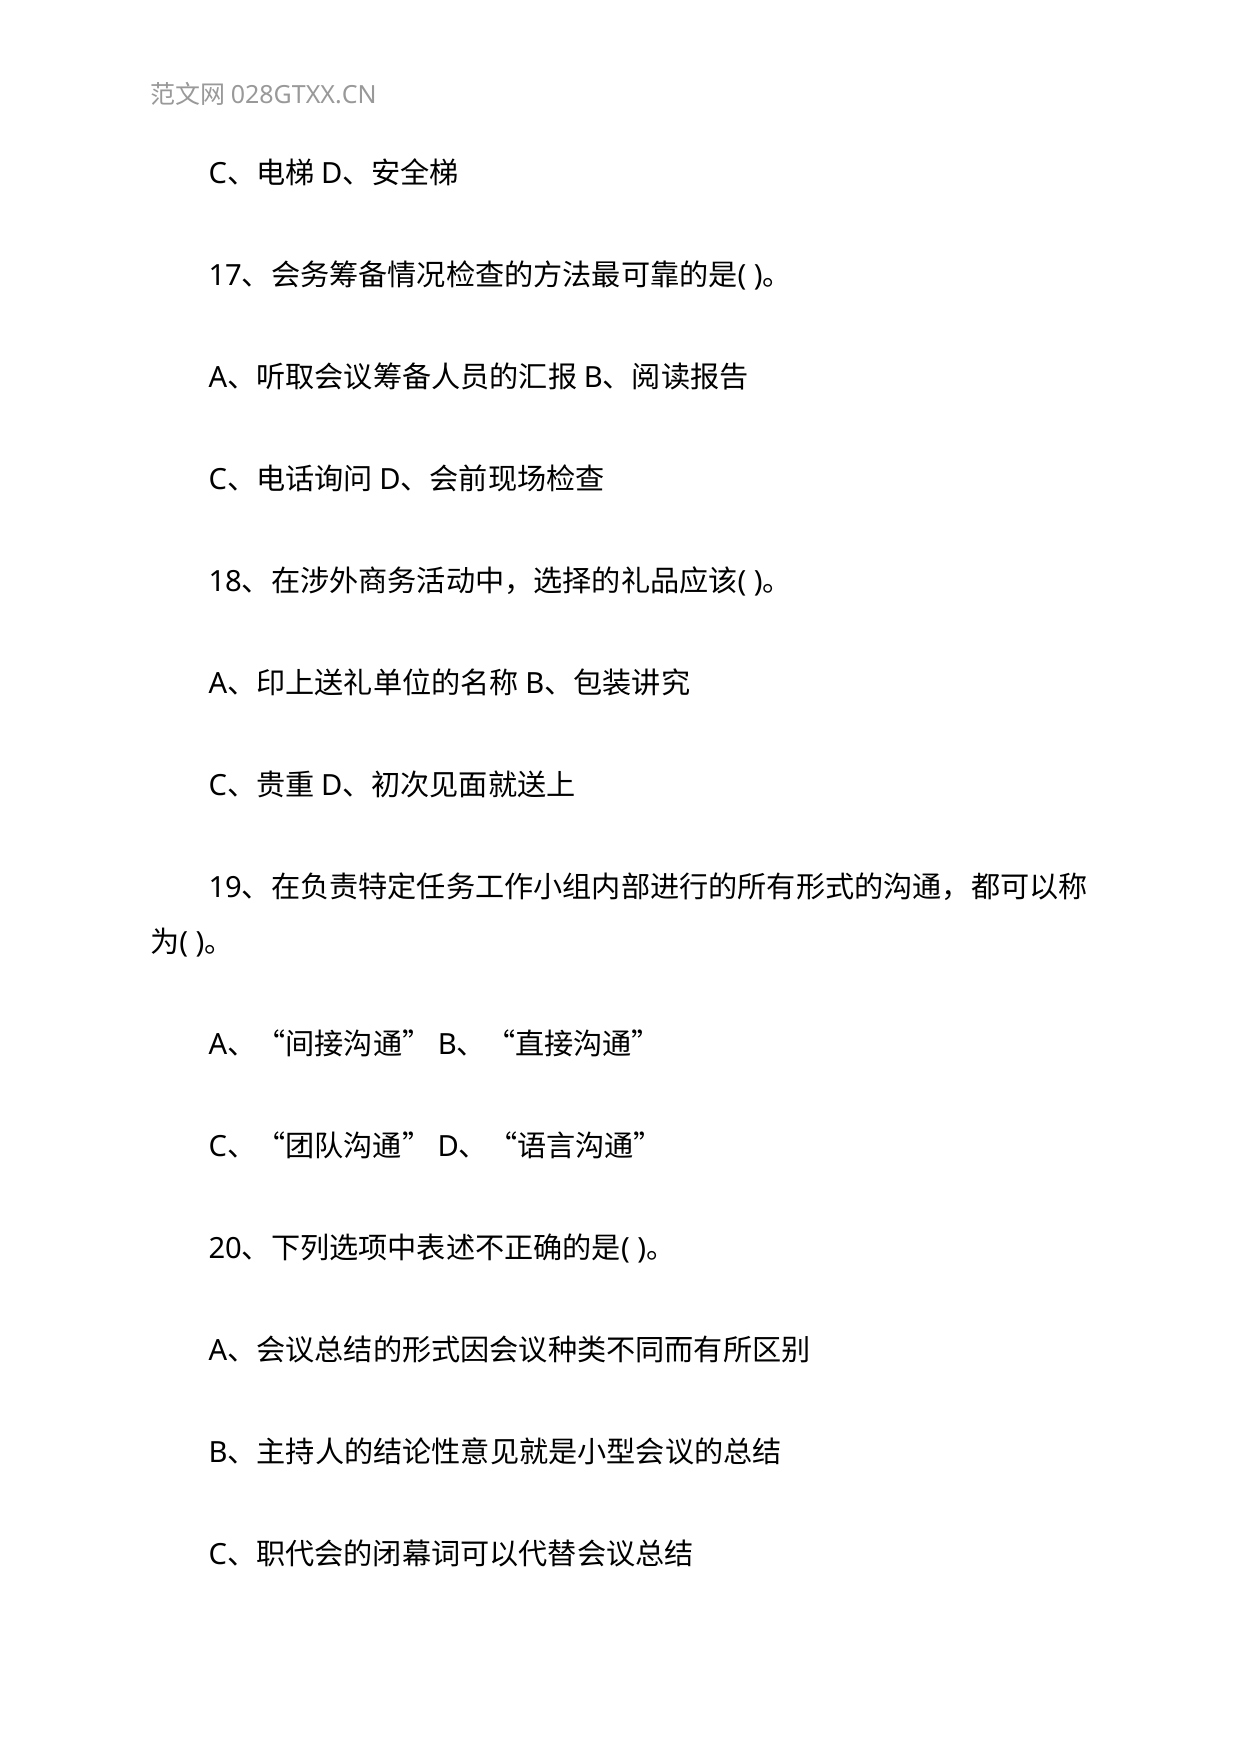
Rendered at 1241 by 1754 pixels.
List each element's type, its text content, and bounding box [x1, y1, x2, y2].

text A、听取会议筹备人员的汇报 B、阅读报告 [150, 354, 1090, 396]
text 20、下列选项中表述不正确的是( )。 [150, 1225, 1090, 1267]
text 18、在涉外商务活动中，选择的礼品应该( )。 [150, 558, 1090, 600]
text 19、在负责特定任务工作小组内部进行的所有形式的沟通，都可以称为( )。 [150, 864, 1090, 961]
text C、贵重 D、初次见面就送上 [150, 762, 1090, 804]
text B、主持人的结论性意见就是小型会议的总结 [150, 1429, 1090, 1471]
text A、“间接沟通” B、“直接沟通” [150, 1021, 1090, 1063]
text C、职代会的闭幕词可以代替会议总结 [150, 1531, 1090, 1573]
text C、电梯 D、安全梯 [150, 150, 1090, 192]
text C、“团队沟通” D、“语言沟通” [150, 1123, 1090, 1165]
text C、电话询问 D、会前现场检查 [150, 456, 1090, 498]
text A、会议总结的形式因会议种类不同而有所区别 [150, 1327, 1090, 1369]
text 17、会务筹备情况检查的方法最可靠的是( )。 [150, 252, 1090, 294]
text A、印上送礼单位的名称 B、包装讲究 [150, 660, 1090, 702]
